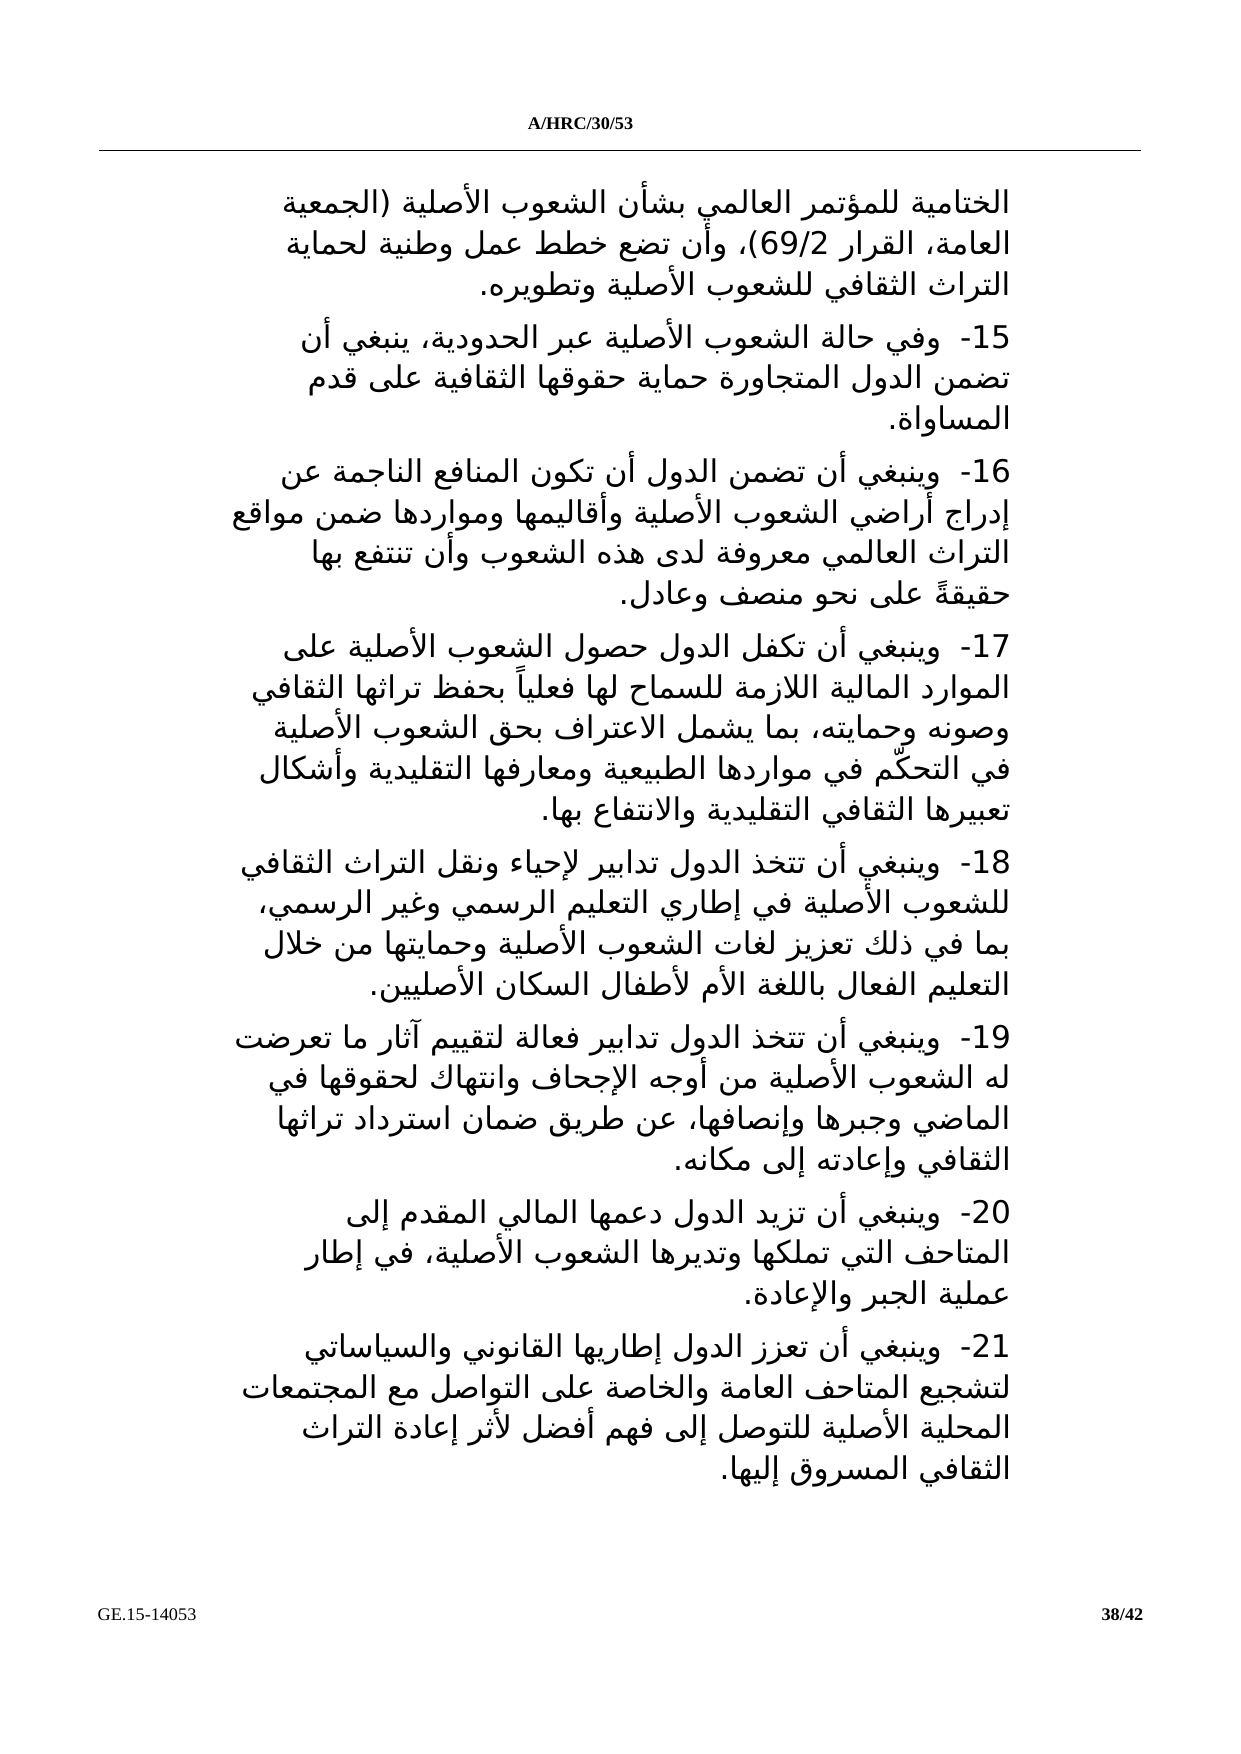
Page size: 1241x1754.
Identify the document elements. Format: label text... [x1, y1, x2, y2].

text 17- وينبغي أن تكفل الدول حصول الشعوب الأصلية على الموارد المالية اللازمة للسماح لها فعلياً بحفظ تراثها الثقافي وصونه وحمايته، بما يشمل الاعتراف بحق الشعوب الأصلية في التحكّم في مواردها الطبيعية ومعارفها التقليدية وأشكال تعبيرها الثقافي التقليدية والانتفاع بها. [229, 625, 1011, 828]
text 18- وينبغي أن تتخذ الدول تدابير لإحياء ونقل التراث الثقافي للشعوب الأصلية في إطاري التعليم الرسمي وغير الرسمي، بما في ذلك تعزيز لغات الشعوب الأصلية وحمايتها من خلال التعليم الفعال باللغة الأم لأطفال السكان الأصليين. [229, 841, 1011, 1003]
text 19- وينبغي أن تتخذ الدول تدابير فعالة لتقييم آثار ما تعرضت له الشعوب الأصلية من أوجه الإجحاف وانتهاك لحقوقها في الماضي وجبرها وإنصافها، عن طريق ضمان استرداد تراثها الثقافي وإعادته إلى مكانه. [229, 1016, 1011, 1178]
text 20- وينبغي أن تزيد الدول دعمها المالي المقدم إلى المتاحف التي تملكها وتديرها الشعوب الأصلية، في إطار عملية الجبر والإعادة. [229, 1191, 1011, 1313]
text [229, 181, 1011, 303]
text 15- وفي حالة الشعوب الأصلية عبر الحدودية، ينبغي أن تضمن الدول المتجاورة حماية حقوقها الثقافية على قدم المساواة. [229, 316, 1011, 438]
text 16- وينبغي أن تضمن الدول أن تكون المنافع الناجمة عن إدراج أراضي الشعوب الأصلية وأقاليمها ومواردها ضمن مواقع التراث العالمي معروفة لدى هذه الشعوب وأن تنتفع بها حقيقةً على نحو منصف وعادل. [229, 450, 1011, 613]
text 21- وينبغي أن تعزز الدول إطاريها القانوني والسياساتي لتشجيع المتاحف العامة والخاصة على التواصل مع المجتمعات المحلية الأصلية للتوصل إلى فهم أفضل لأثر إعادة التراث الثقافي المسروق إليها. [229, 1325, 1011, 1488]
